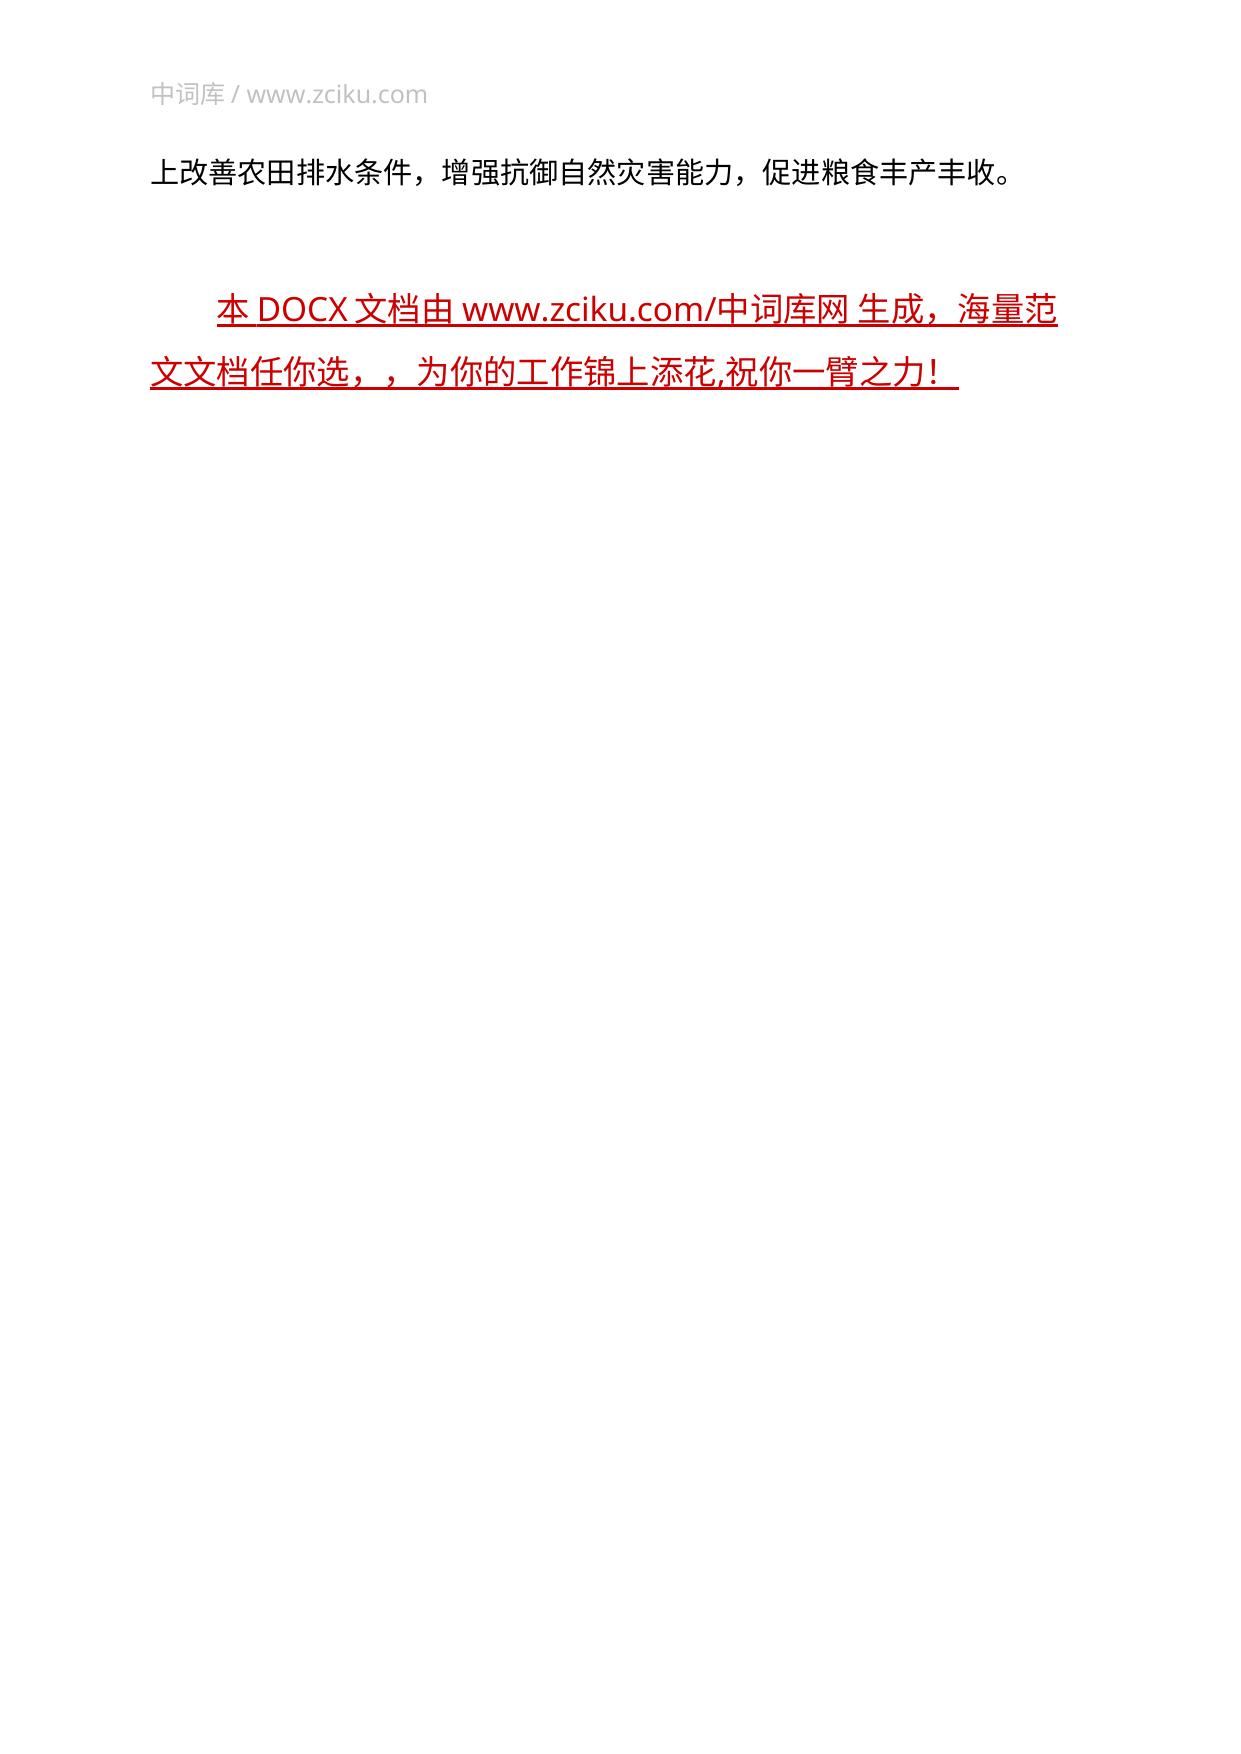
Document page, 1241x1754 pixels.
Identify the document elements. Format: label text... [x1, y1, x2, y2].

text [150, 150, 1090, 192]
text 本DOCX文档由 www.zciku.com/中词库网 生成，海量范文文档任你选，，为你的工作锦上添花,祝你一臂之力！ [150, 283, 1090, 394]
